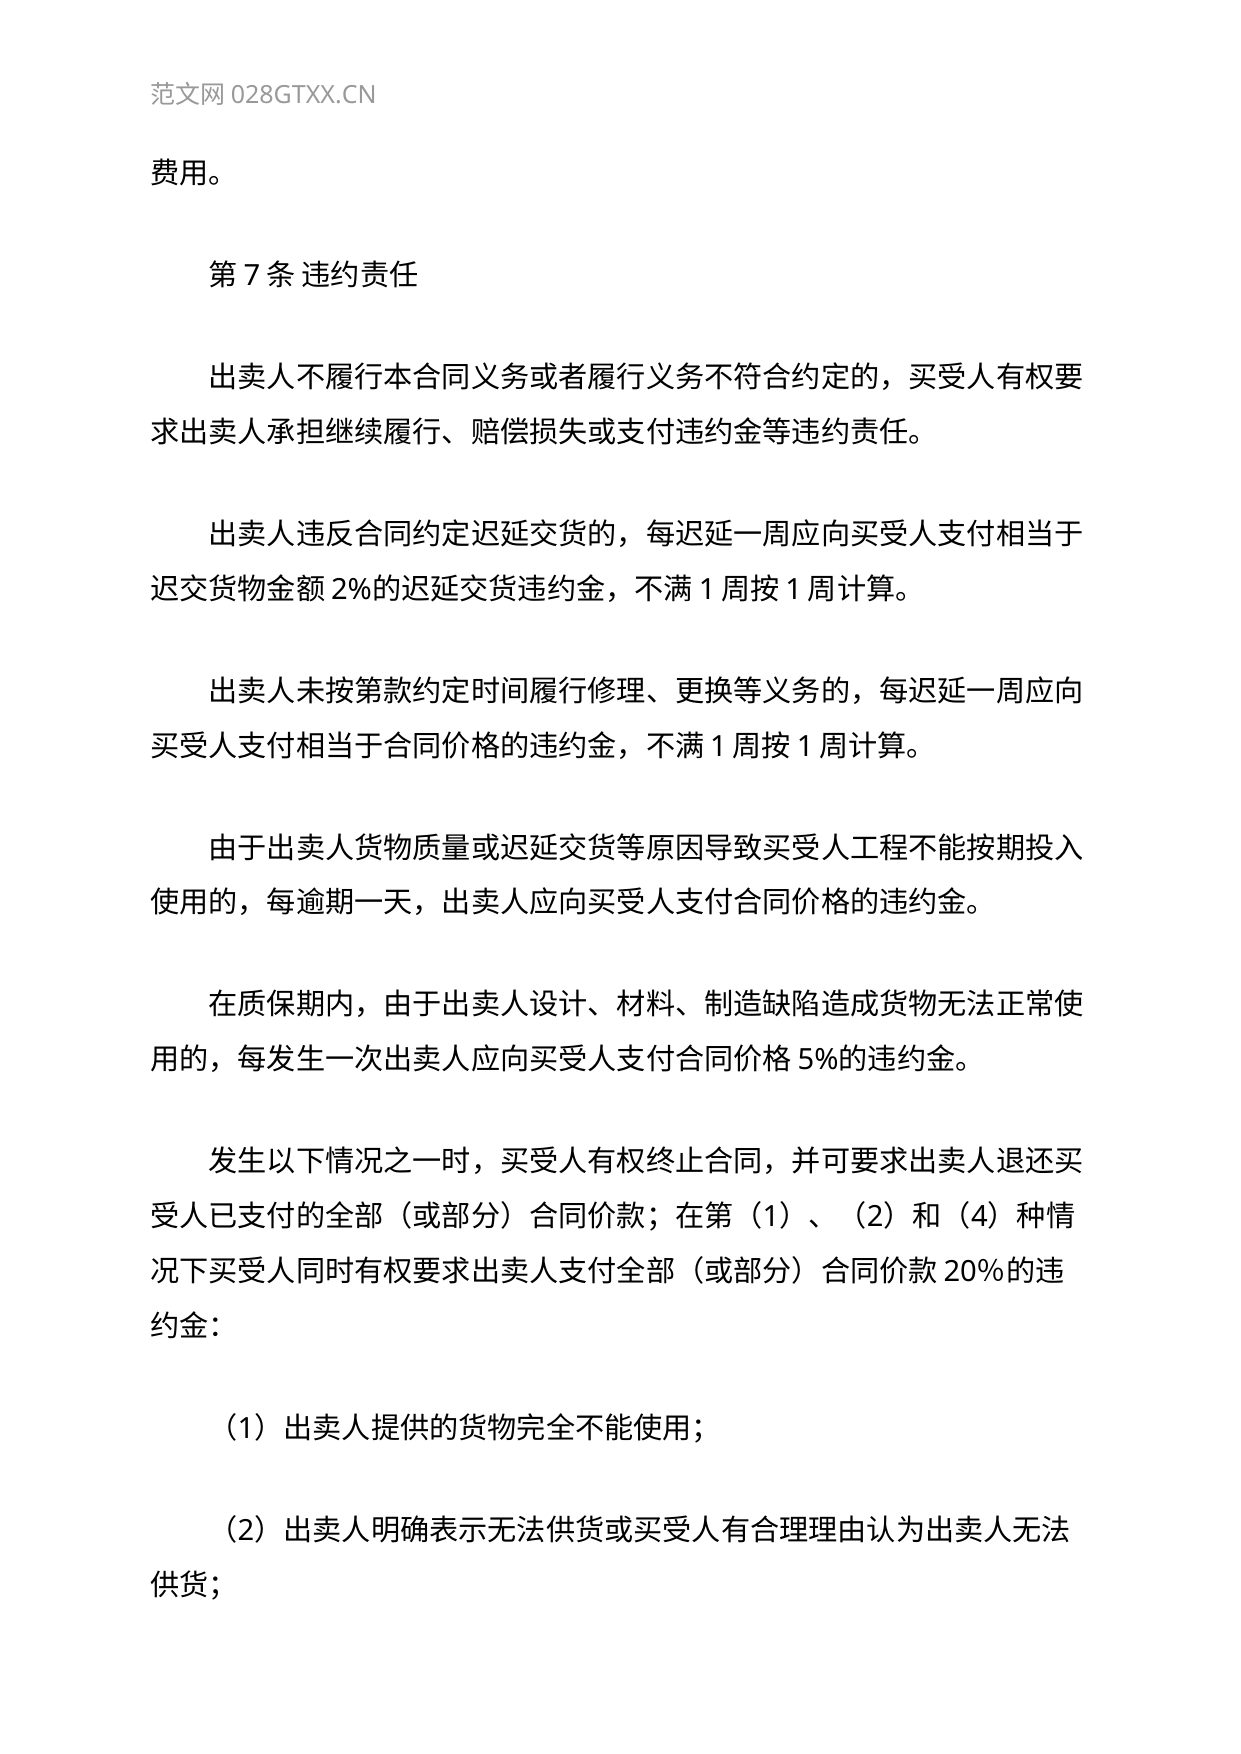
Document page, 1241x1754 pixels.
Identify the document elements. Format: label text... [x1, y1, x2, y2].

text 出卖人未按第款约定时间履行修理、更换等义务的，每迟延一周应向买受人支付相当于合同价格的违约金，不满1周按1周计算。 [150, 667, 1090, 764]
text 由于出卖人货物质量或迟延交货等原因导致买受人工程不能按期投入使用的，每逾期一天，出卖人应向买受人支付合同价格的违约金。 [150, 824, 1090, 921]
text （2）出卖人明确表示无法供货或买受人有合理理由认为出卖人无法供货； [150, 1506, 1090, 1604]
text 在质保期内，由于出卖人设计、材料、制造缺陷造成货物无法正常使用的，每发生一次出卖人应向买受人支付合同价格5%的违约金。 [150, 981, 1090, 1078]
text 出卖人违反合同约定迟延交货的，每迟延一周应向买受人支付相当于迟交货物金额2%的迟延交货违约金，不满1周按1周计算。 [150, 510, 1090, 608]
text 第7条 违约责任 [150, 252, 1090, 294]
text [150, 150, 1090, 192]
text 出卖人不履行本合同义务或者履行义务不符合约定的，买受人有权要求出卖人承担继续履行、赔偿损失或支付违约金等违约责任。 [150, 354, 1090, 451]
text 发生以下情况之一时，买受人有权终止合同，并可要求出卖人退还买受人已支付的全部（或部分）合同价款；在第（1）、（2）和（4）种情况下买受人同时有权要求出卖人支付全部（或部分）合同价款20％的违约金： [150, 1138, 1090, 1345]
text （1）出卖人提供的货物完全不能使用； [150, 1404, 1090, 1447]
